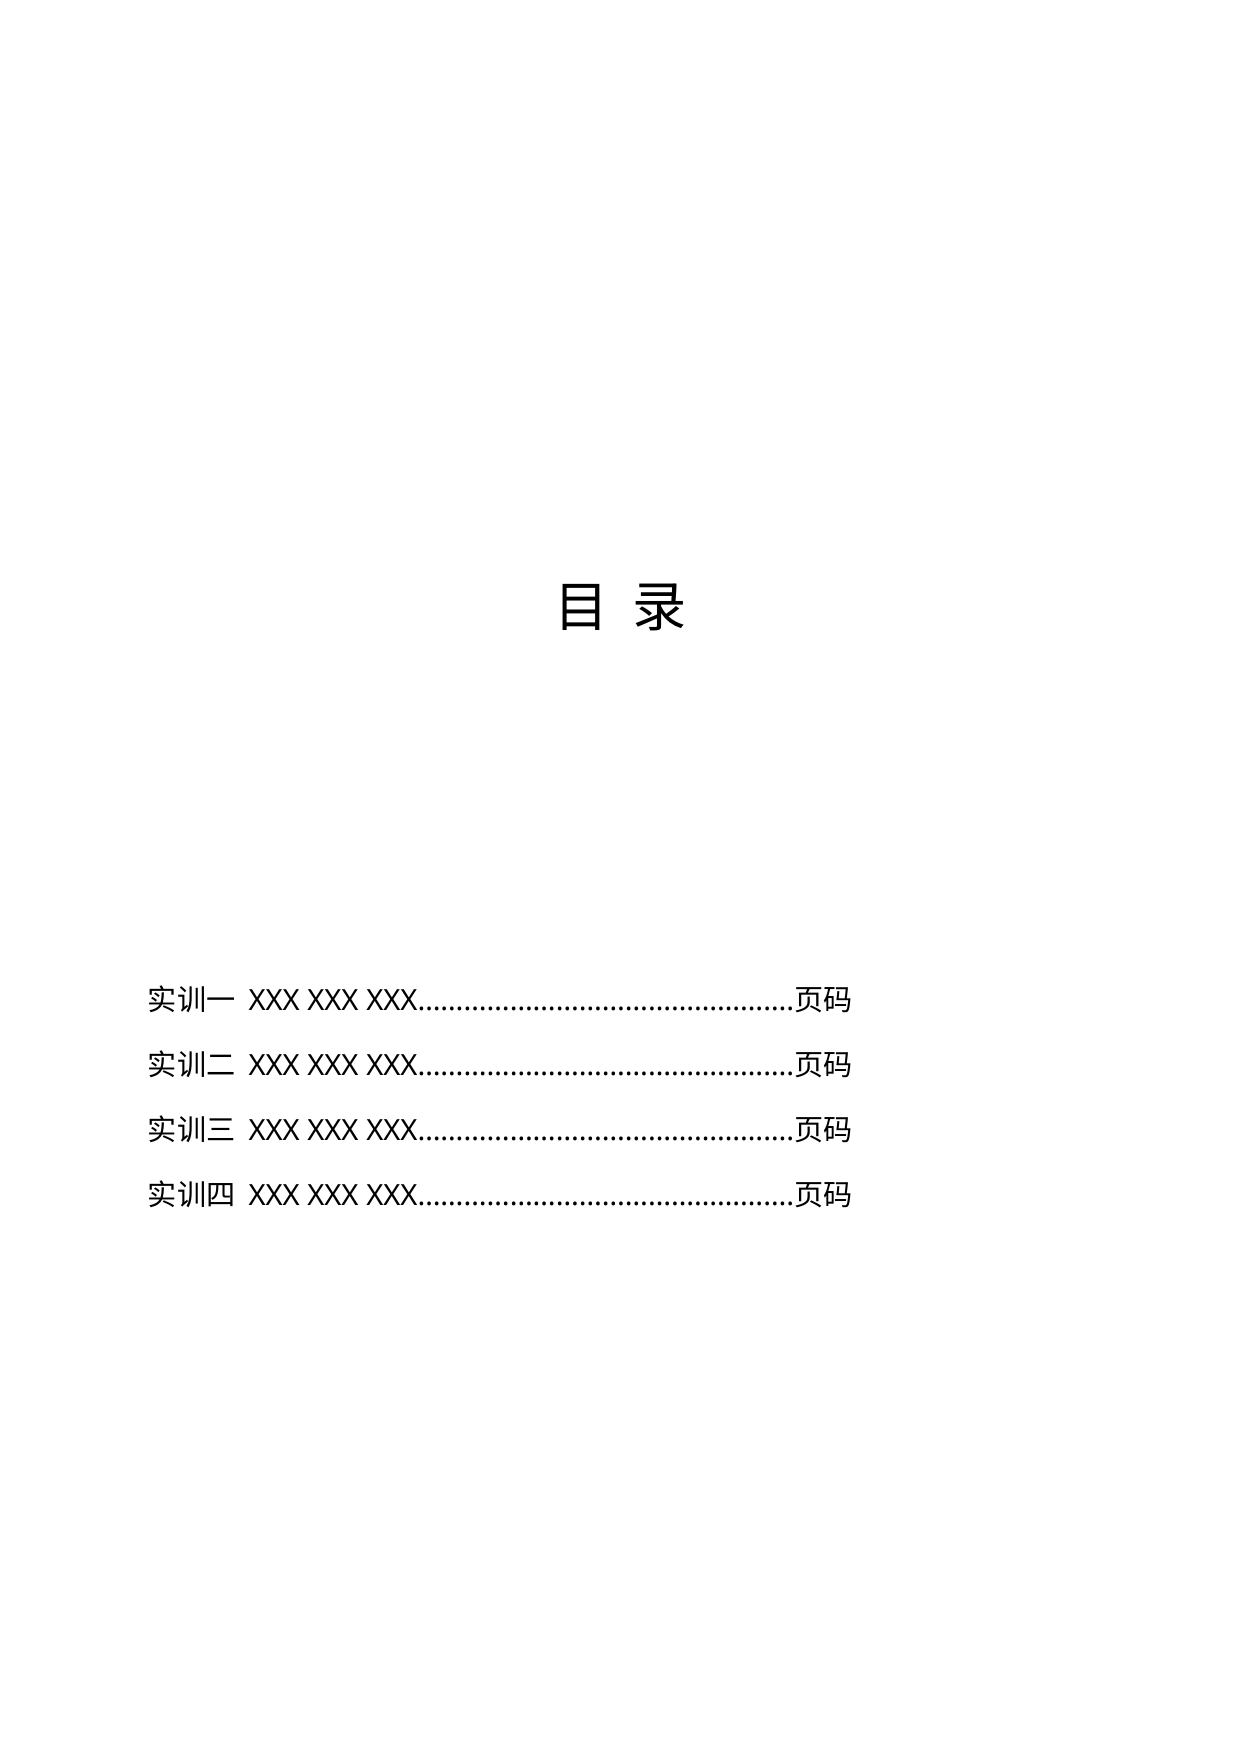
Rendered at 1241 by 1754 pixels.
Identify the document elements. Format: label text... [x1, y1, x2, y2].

text 实训三 XXX XXX XXX………………………………………….页码 [148, 1096, 1092, 1161]
text 实训二 XXX XXX XXX………………………………………….页码 [148, 1031, 1092, 1096]
text 实训四 XXX XXX XXX………………………………………….页码 [148, 1161, 1092, 1226]
text 实训一 XXX XXX XXX………………………………………….页码 [148, 966, 1092, 1031]
text 目 录 [148, 554, 1092, 652]
